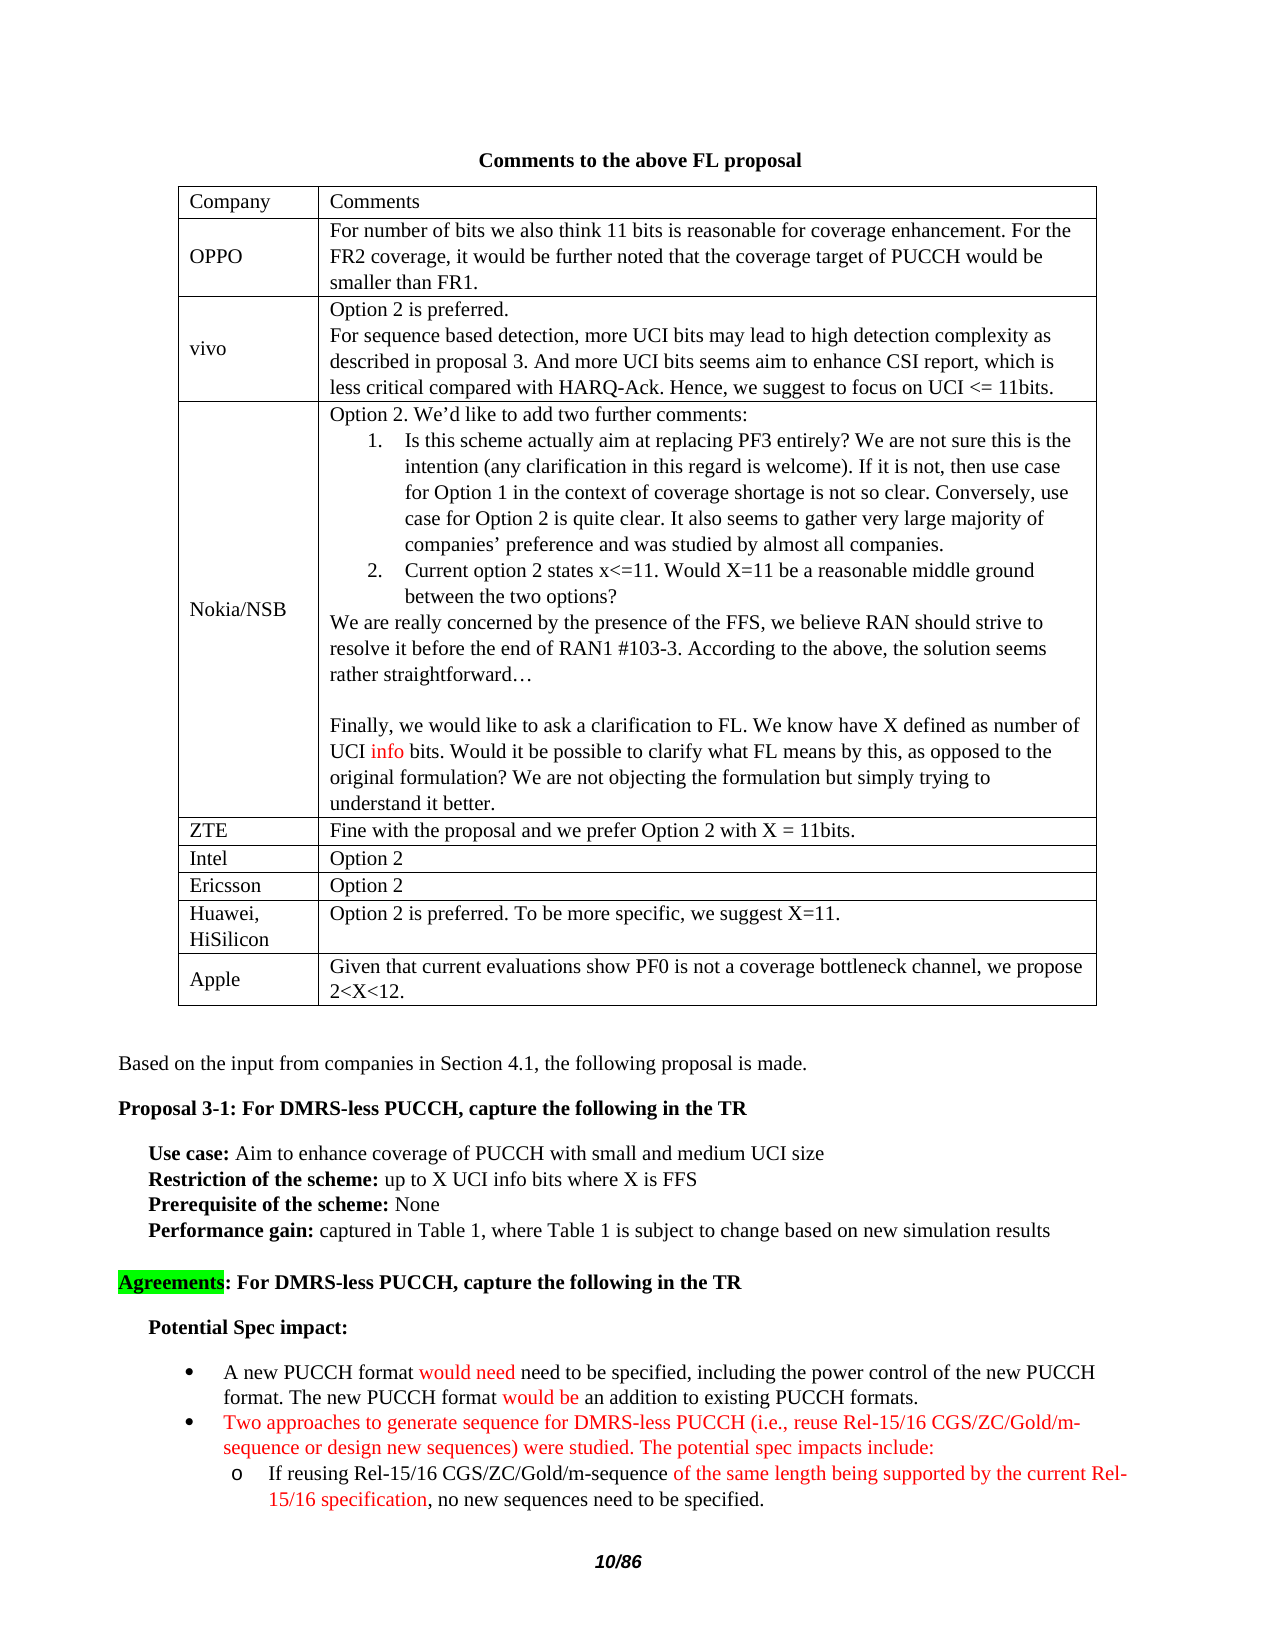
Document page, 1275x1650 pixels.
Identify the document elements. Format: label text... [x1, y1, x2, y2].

table_cell Option 2 is preferred. To be more specific, we suggest X=11. [319, 901, 1096, 952]
table_cell Ericsson [179, 873, 318, 899]
text Based on the input from companies in Section 4.1, the following proposal is made. [118, 1051, 1157, 1075]
table_cell Option 2. We’d like to add two further comments: Is this scheme actually aim at replacing PF3 entirely? We are not sure this is the intention (any clarification in this regard is welcome). If it is not, then use case for Option 1 in the context of coverage shortage is not so clear. Conversely, use case for Option 2 is quite clear. It also seems to gather very large majority of companies’ preference and was studied by almost all companies. Current option 2 states x<=11. Would X=11 be a reasonable middle ground between the two options? We are really concerned by the presence of the FFS, we believe RAN should strive to resolve it before the end of RAN1 #103-3. According to the above, the solution seems rather straightforward… Finally, we would like to ask a clarification to FL. We know have X defined as number of UCI info bits. Would it be possible to clarify what FL means by this, as opposed to the original formulation? We are not objecting the formulation but simply trying to understand it better. [319, 402, 1096, 817]
text Proposal 3-1: For DMRS-less PUCCH, capture the following in the TR [118, 1096, 1157, 1120]
list A new PUCCH format would need need to be specified, including the power control of the new PUCCH format. The new PUCCH format would be an addition to existing PUCCH formats. [186, 1359, 1157, 1409]
text Prerequisite of the scheme: None [148, 1192, 1157, 1216]
table_cell Option 2 is preferred. For sequence based detection, more UCI bits may lead to high detection complexity as described in proposal 3. And more UCI bits seems aim to enhance CSI report, which is less critical compared with HARQ-Ack. Hence, we suggest to focus on UCI <= 11bits. [319, 297, 1096, 401]
table_cell Intel [179, 846, 318, 872]
table_cell OPPO [179, 219, 318, 296]
table_cell Fine with the proposal and we prefer Option 2 with X = 11bits. [319, 818, 1096, 844]
table_cell For number of bits we also think 11 bits is reasonable for coverage enhancement. For the FR2 coverage, it would be further noted that the coverage target of PUCCH would be smaller than FR1. [319, 219, 1096, 296]
list Two approaches to generate sequence for DMRS-less PUCCH (i.e., reuse Rel-15/16 CGS/ZC/Gold/m-sequence or design new sequences) were studied. The potential spec impacts include: [186, 1410, 1157, 1459]
text Potential Spec impact: [148, 1315, 1157, 1339]
table_header Company [179, 187, 318, 217]
text Performance gain: captured in Table 1, where Table 1 is subject to change based on new simulation results [148, 1218, 1157, 1242]
table_cell Given that current evaluations show PF0 is not a coverage bottleneck channel, we propose 2<X<12. [319, 954, 1096, 1005]
table_cell Apple [179, 954, 318, 1005]
text Use case: Aim to enhance coverage of PUCCH with small and medium UCI size [148, 1141, 1157, 1164]
list If reusing Rel-15/16 CGS/ZC/Gold/m-sequence of the same length being supported by the current Rel-15/16 specification, no new sequences need to be specified. [231, 1460, 1157, 1511]
table_cell Huawei, HiSilicon [179, 901, 318, 952]
text Restriction of the scheme: up to X UCI info bits where X is FFS [148, 1166, 1157, 1191]
table_cell vivo [179, 297, 318, 401]
text Comments to the above FL proposal [118, 148, 1157, 172]
table_cell Nokia/NSB [179, 402, 318, 817]
table_header Comments [319, 187, 1096, 217]
table_cell Option 2 [319, 873, 1096, 899]
table_cell Option 2 [319, 846, 1096, 872]
text Agreements: For DMRS-less PUCCH, capture the following in the TR [224, 1270, 1157, 1294]
table_cell ZTE [179, 818, 318, 844]
